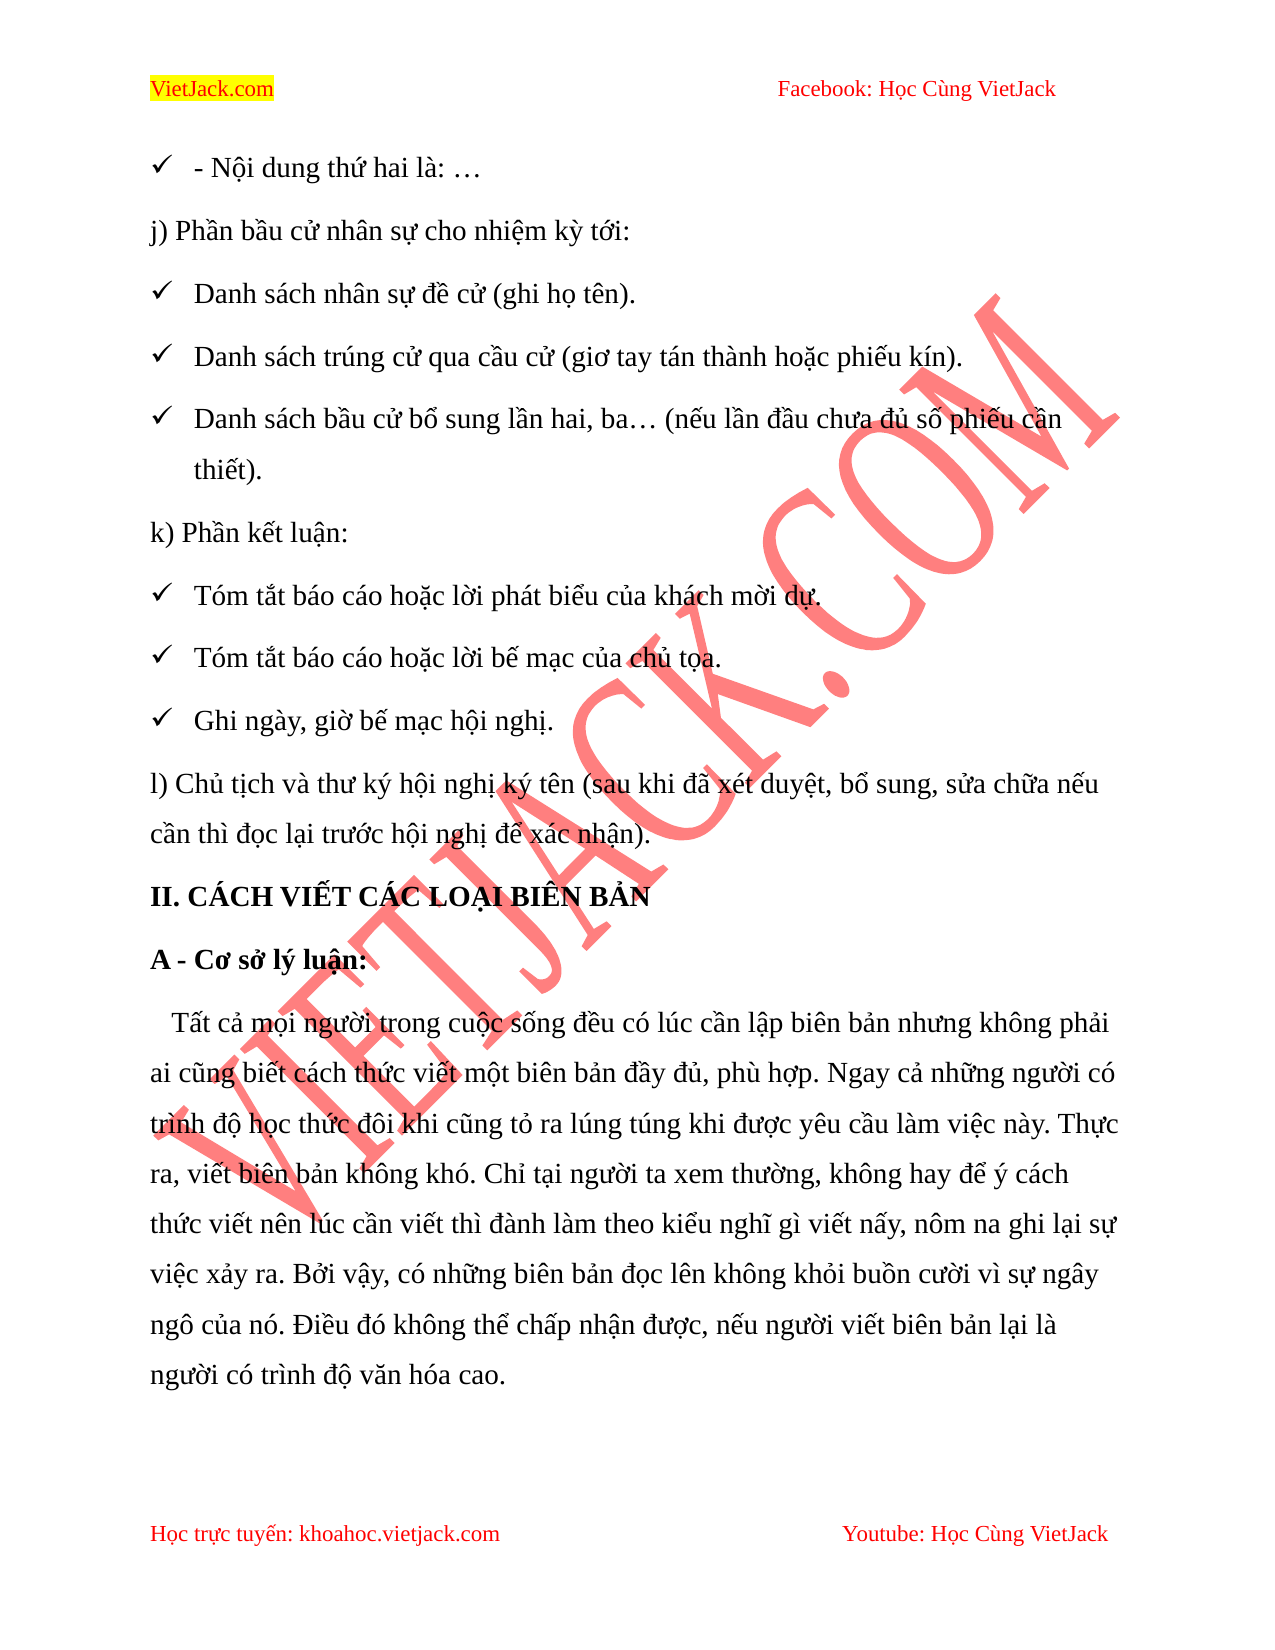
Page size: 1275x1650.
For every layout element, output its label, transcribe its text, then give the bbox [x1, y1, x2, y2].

text k) Phần kết luận: [150, 515, 1125, 548]
list Danh sách trúng cử qua cầu cử (giơ tay tán thành hoặc phiếu kín). [150, 339, 1125, 372]
text l) Chủ tịch và thư ký hội nghị ký tên (sau khi đã xét duyệt, bổ sung, sửa chữa nếu cần thì đọc lại trước hội nghị để xác nhận). [150, 766, 1125, 850]
text II. CÁCH VIẾT CÁC LOẠI BIÊN BẢN [150, 879, 1125, 913]
list Danh sách bầu cử bổ sung lần hai, ba… (nếu lần đầu chưa đủ số phiếu cần thiết). [150, 402, 1125, 486]
list Tóm tắt báo cáo hoặc lời bế mạc của chủ tọa. [150, 641, 1125, 674]
text Tất cả mọi người trong cuộc sống đều có lúc cần lập biên bản nhưng không phải ai cũng biết cách thức viết một biên bản đầy đủ, phù hợp. Ngay cả những người có trình độ học thức đôi khi cũng tỏ ra lúng túng khi được yêu cầu làm việc này. Thực ra, viết biên bản không khó. Chỉ tại người ta xem thường, không hay để ý cách thức viết nên lúc cần viết thì đành làm theo kiểu nghĩ gì viết nấy, nôm na ghi lại sự việc xảy ra. Bởi vậy, có những biên bản đọc lên không khỏi buồn cười vì sự ngây ngô của nó. Điều đó không thể chấp nhận được, nếu người viết biên bản lại là người có trình độ văn hóa cao. [150, 1005, 1125, 1391]
list Ghi ngày, giờ bế mạc hội nghị. [150, 703, 1125, 737]
list - Nội dung thứ hai là: … [150, 150, 1125, 184]
list Danh sách nhân sự đề cử (ghi họ tên). [150, 276, 1125, 309]
text A - Cơ sở lý luận: [150, 942, 1125, 976]
list Tóm tắt báo cáo hoặc lời phát biểu của khách mời dự. [150, 578, 1125, 611]
text j) Phần bầu cử nhân sự cho nhiệm kỳ tới: [150, 213, 1125, 246]
